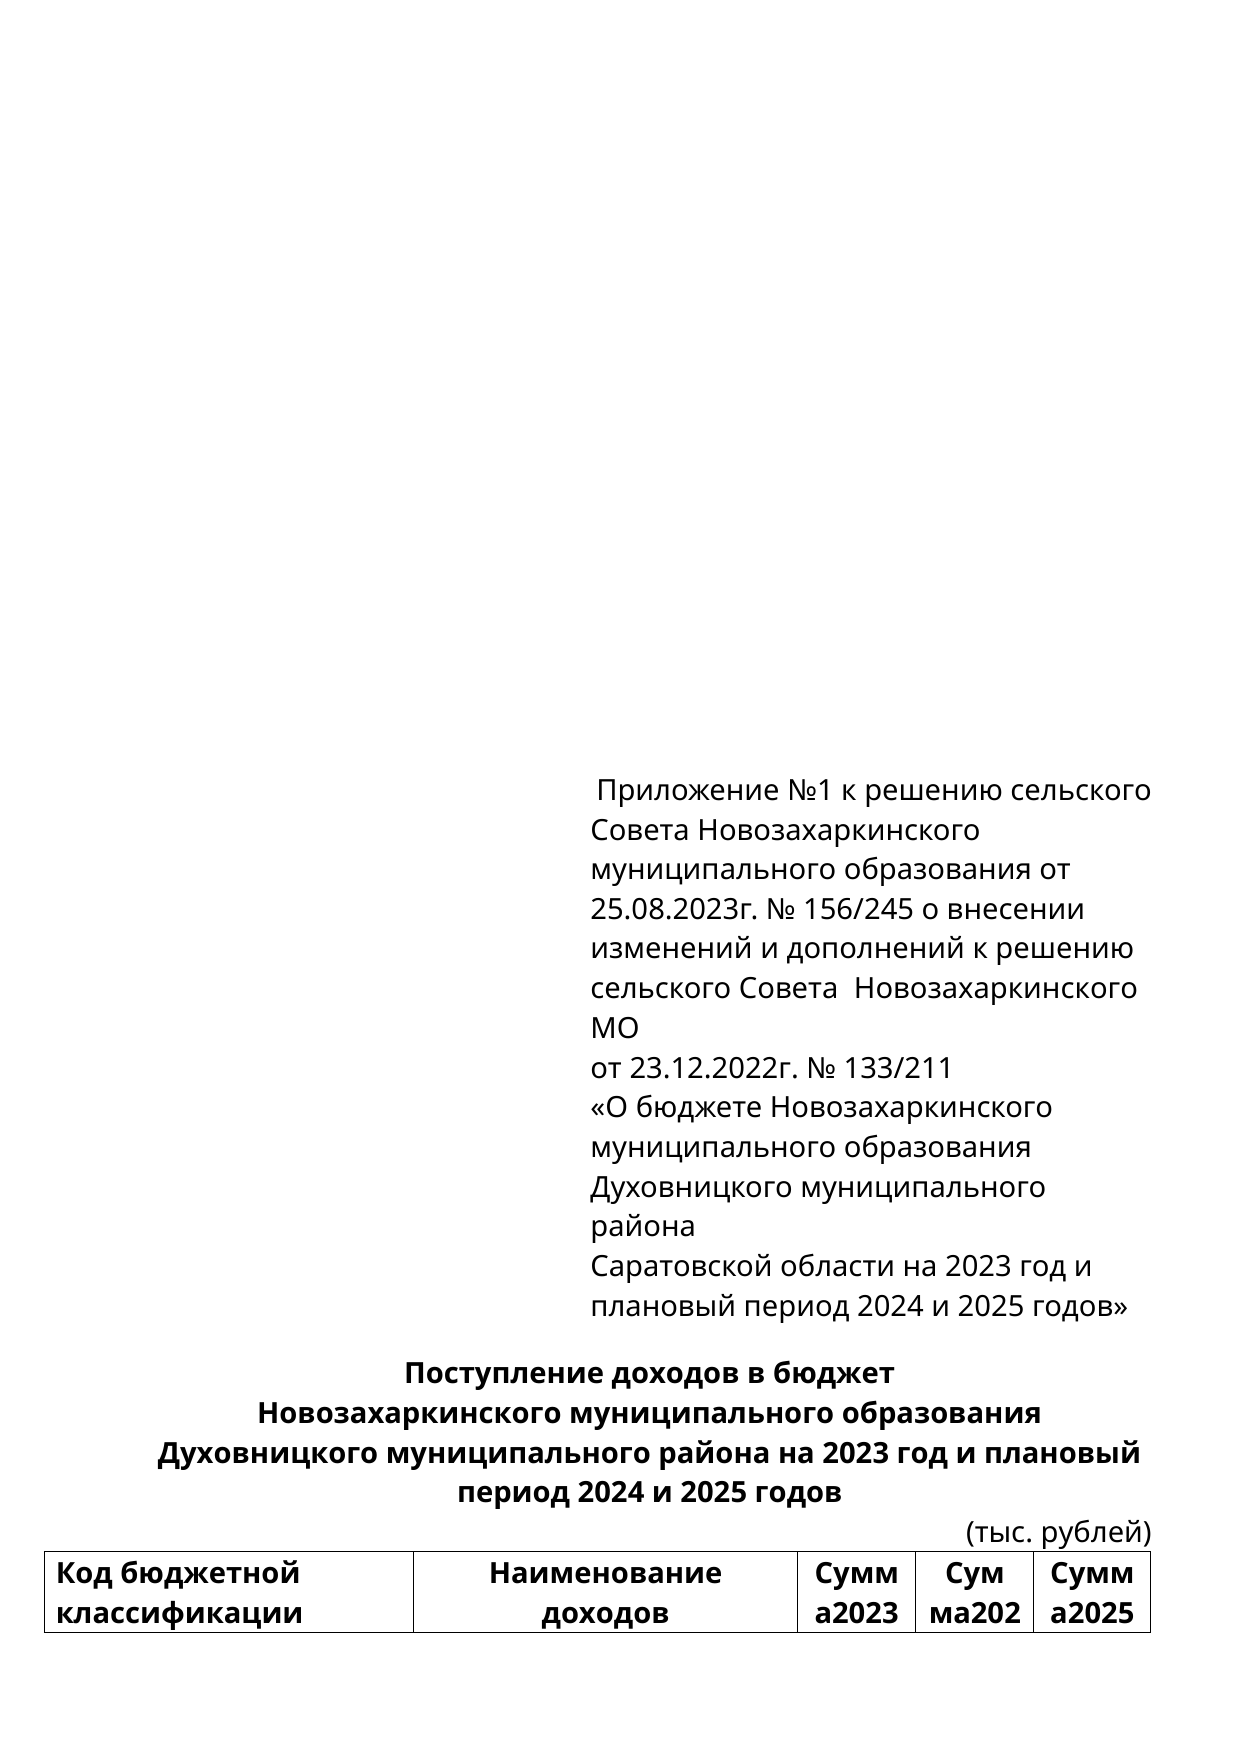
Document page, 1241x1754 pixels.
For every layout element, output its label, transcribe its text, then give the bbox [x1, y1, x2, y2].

text Духовницкого муниципального района [590, 1166, 1152, 1245]
text «О бюджете Новозахаркинского [516, 1087, 1152, 1126]
text Саратовской области на 2023 год и плановый период 2024 и 2025 годов» [590, 1245, 1152, 1325]
table_header Сумма2023 год [798, 1552, 915, 1632]
text муниципального образования [516, 1126, 1152, 1166]
text Поступление доходов в бюджет [148, 1353, 1152, 1392]
text Новозахаркинского муниципального образования Духовницкого муниципального района на 2023 год и плановый период 2024 и 2025 годов [148, 1392, 1152, 1511]
table_header Сумма2024 год [916, 1552, 1033, 1632]
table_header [414, 1552, 797, 1632]
text (тыс. рублей) [148, 1511, 1152, 1551]
text Приложение №1 к решению сельского Совета Новозахаркинского муниципального образования от [590, 769, 1152, 888]
text 25.08.2023г. № 156/245 о внесении изменений и дополнений к решению сельского Совета Новозахаркинского МО от 23.12.2022г. № 133/211 [590, 888, 1152, 1087]
table_header Сумма2025 год [1034, 1552, 1150, 1632]
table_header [45, 1552, 413, 1632]
